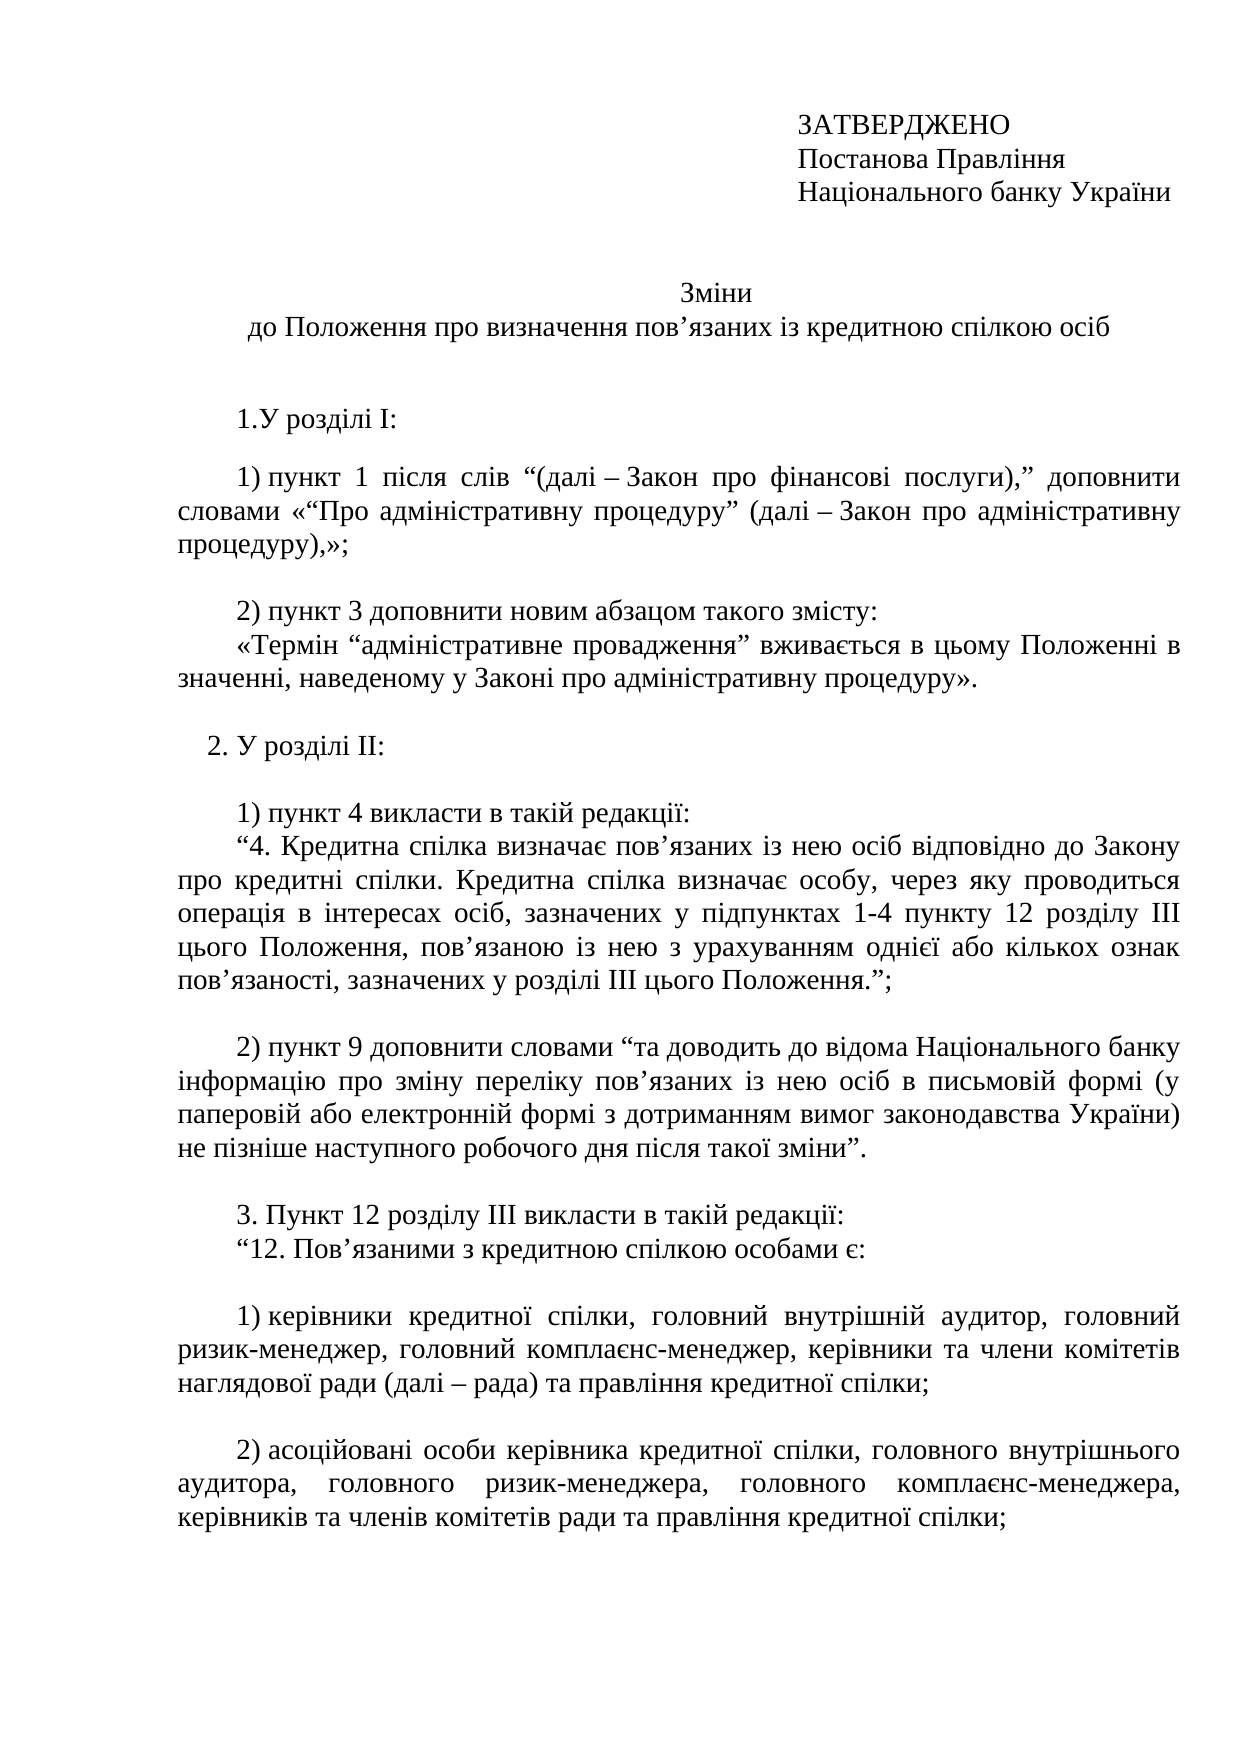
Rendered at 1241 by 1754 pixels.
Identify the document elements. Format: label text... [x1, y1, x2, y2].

text Постанова Правління [177, 141, 1181, 174]
text «Термін “адміністративне провадження” вживається в цьому Положенні в значенні, наведеному у Законі про адміністративну процедуру». [177, 627, 1181, 694]
text Зміни [177, 275, 1181, 309]
text “12. Пов’язаними з кредитною спілкою особами є: [177, 1231, 1181, 1264]
text до Положення про визначення пов’язаних із кредитною спілкою осіб [177, 309, 1181, 342]
list пункт 1 після слів “(далі – Закон про фінансові послуги),” доповнити словами «“Про адміністративну процедуру” (далі – Закон про адміністративну процедуру),»; [177, 459, 1181, 560]
list керівники кредитної спілки, головний внутрішній аудитор, головний ризик-менеджер, головний комплаєнс-менеджер, керівники та члени комітетів наглядової ради (далі – рада) та правління кредитної спілки; [177, 1298, 1181, 1398]
list пункт 9 доповнити словами “та доводить до відома Національного банку інформацію про зміну переліку пов’язаних із нею осіб в письмовій формі (у паперовій або електронній формі з дотриманням вимог законодавства України) не пізніше наступного робочого дня після такої зміни”. [177, 1029, 1181, 1164]
text Національного банку України [177, 174, 1181, 208]
list пункт 3 доповнити новим абзацом такого змісту: [177, 593, 1181, 627]
list У розділі II: [207, 728, 1181, 761]
text 1.У розділі I: [177, 401, 1181, 434]
text “4. Кредитна спілка визначає пов’язаних із нею осіб відповідно до Закону про кредитні спілки. Кредитна спілка визначає особу, через яку проводиться операція в інтересах осіб, зазначених у підпунктах 1-4 пункту 12 розділу III цього Положення, пов’язаною із нею з урахуванням однієї або кількох ознак пов’язаності, зазначених у розділі III цього Положення.”; [177, 828, 1181, 996]
list Пункт 12 розділу III викласти в такій редакції: [177, 1197, 1181, 1231]
text ЗАТВЕРДЖЕНО [177, 107, 1181, 141]
list пункт 4 викласти в такій редакції: [177, 795, 1181, 828]
list асоційовані особи керівника кредитної спілки, головного внутрішнього аудитора, головного ризик-менеджера, головного комплаєнс-менеджера, керівників та членів комітетів ради та правління кредитної спілки; [177, 1432, 1181, 1533]
